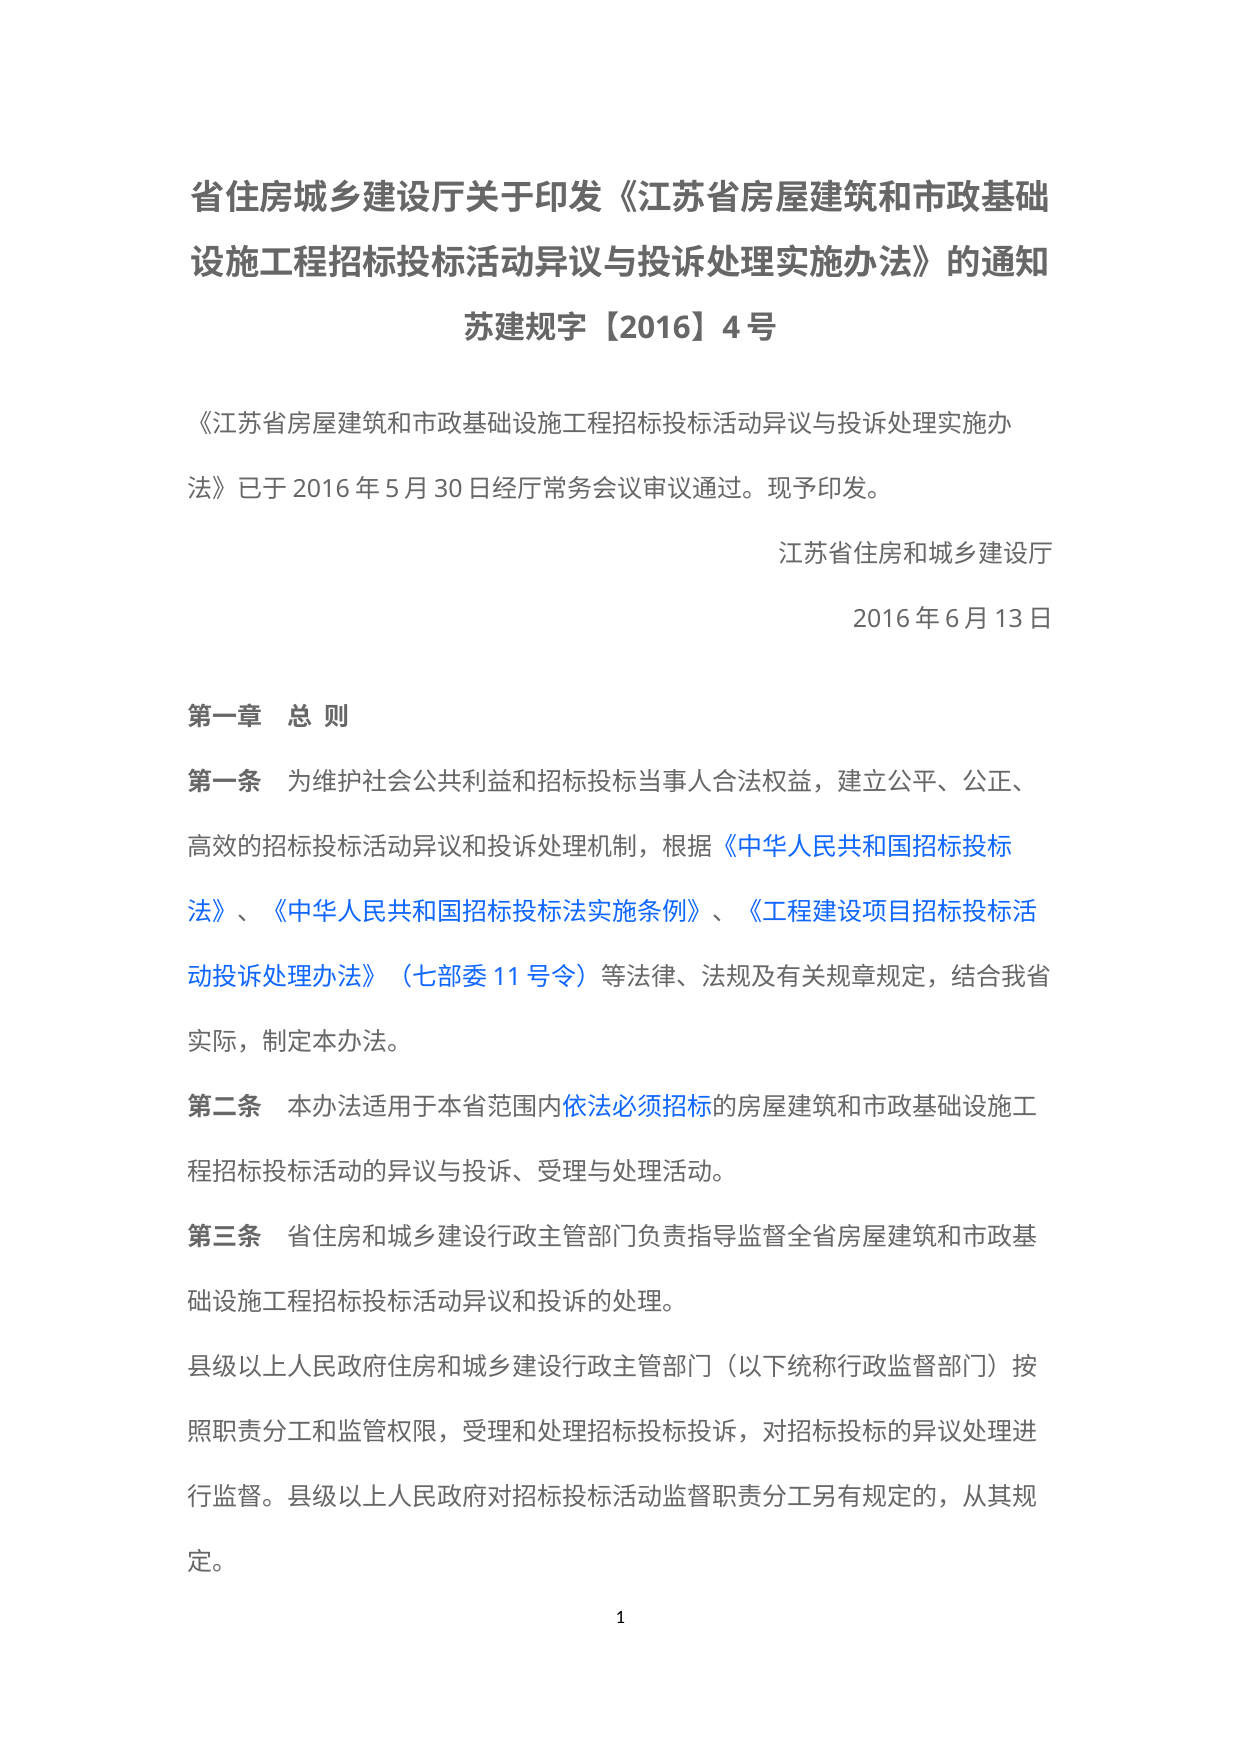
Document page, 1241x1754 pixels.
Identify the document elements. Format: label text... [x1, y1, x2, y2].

text 第一条 为维护社会公共利益和招标投标当事人合法权益，建立公平、公正、高效的招标投标活动异议和投诉处理机制，根据《中华人民共和国招标投标法》、《中华人民共和国招标投标法实施条例》、《工程建设项目招标投标活动投诉处理办法》（七部委11号令）等法律、法规及有关规章规定，结合我省实际，制定本办法。 [187, 747, 1053, 1072]
text 2016年6月13日 [187, 584, 1053, 649]
text 县级以上人民政府住房和城乡建设行政主管部门（以下统称行政监督部门）按照职责分工和监管权限，受理和处理招标投标投诉，对招标投标的异议处理进行监督。县级以上人民政府对招标投标活动监督职责分工另有规定的，从其规定。 [187, 1332, 1053, 1592]
text 江苏省住房和城乡建设厅 [187, 519, 1053, 584]
text 《江苏省房屋建筑和市政基础设施工程招标投标活动异议与投诉处理实施办法》已于2016年5月30日经厅常务会议审议通过。现予印发。 [187, 389, 1053, 519]
text 第一章 总 则 [187, 682, 1053, 747]
text 苏建规字【2016】4号 [187, 292, 1053, 357]
text 第三条 省住房和城乡建设行政主管部门负责指导监督全省房屋建筑和市政基础设施工程招标投标活动异议和投诉的处理。 [187, 1202, 1053, 1332]
text 省住房城乡建设厅关于印发《江苏省房屋建筑和市政基础设施工程招标投标活动异议与投诉处理实施办法》的通知 [187, 162, 1053, 292]
text 第二条 本办法适用于本省范围内依法必须招标的房屋建筑和市政基础设施工程招标投标活动的异议与投诉、受理与处理活动。 [187, 1072, 1053, 1202]
